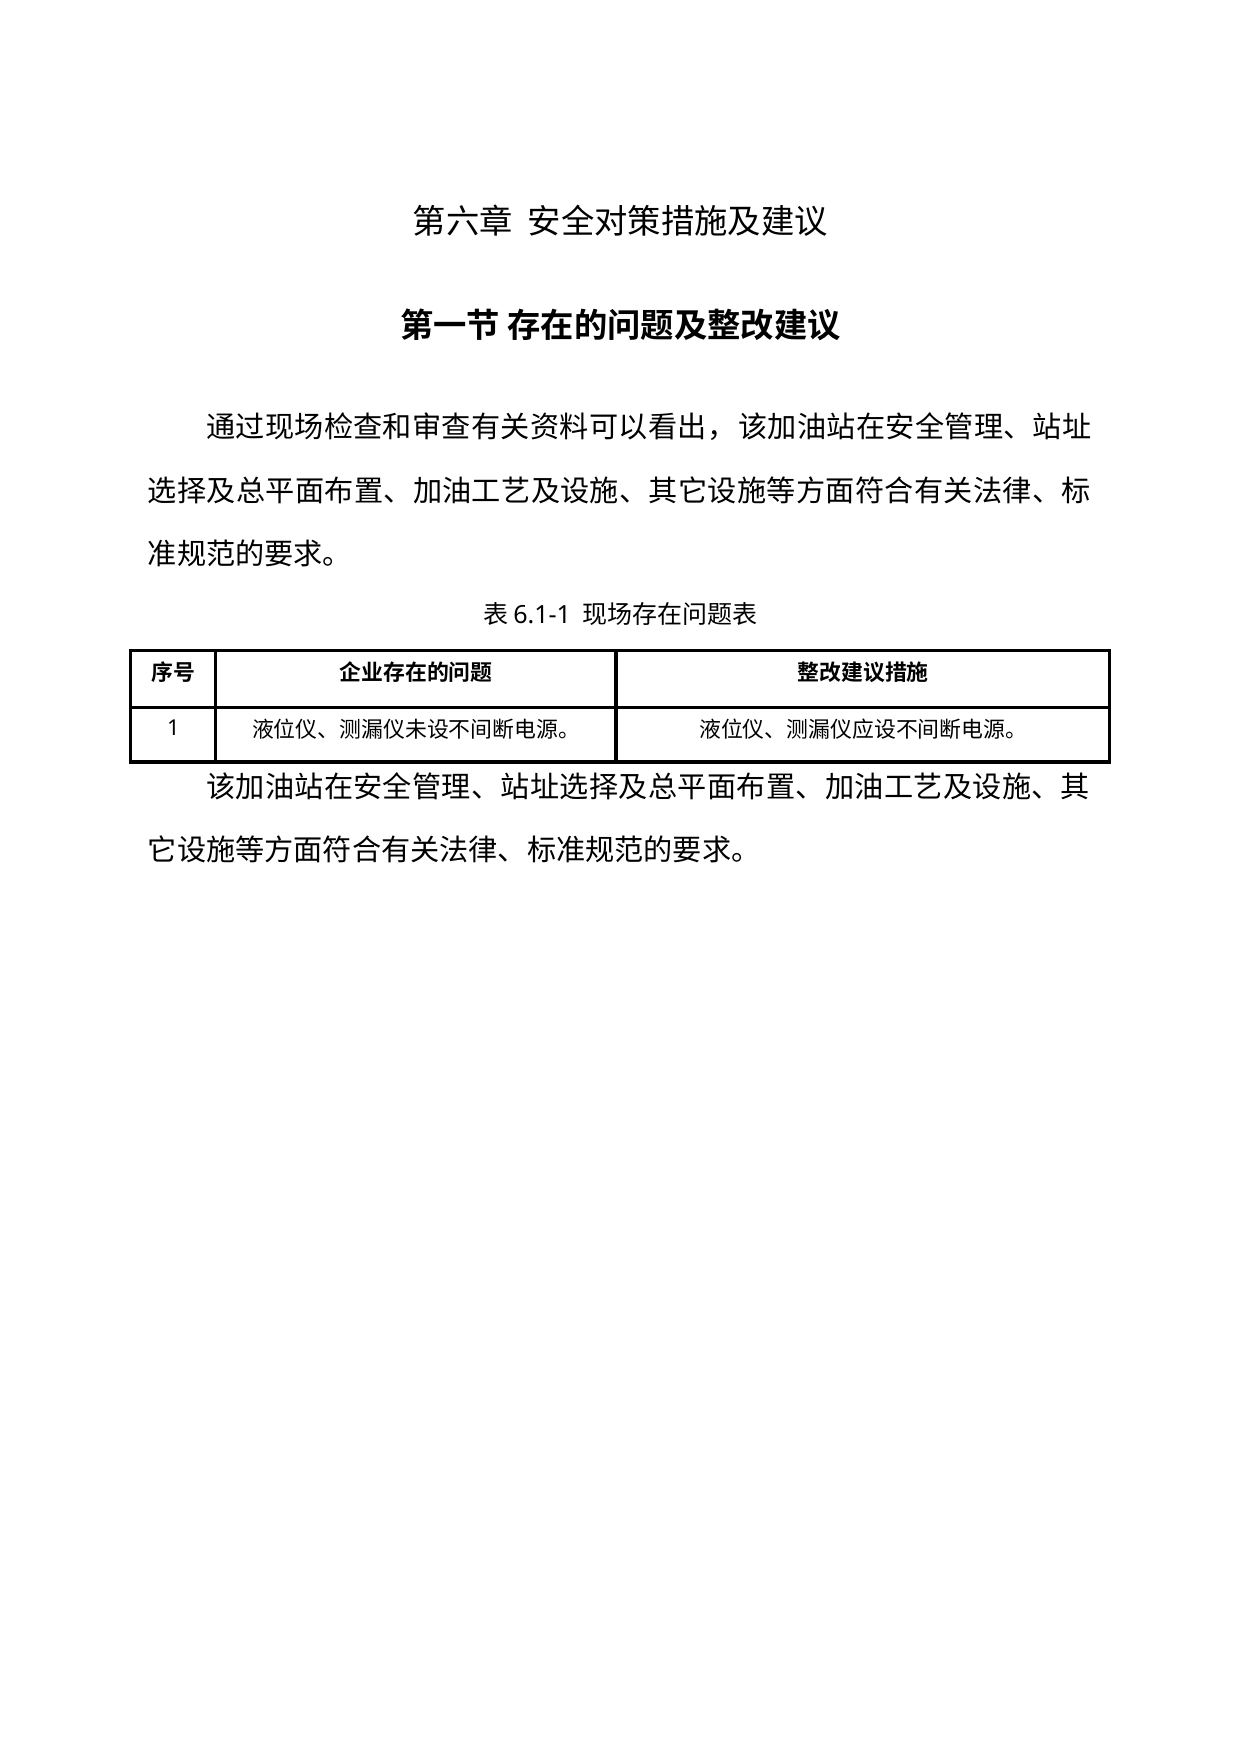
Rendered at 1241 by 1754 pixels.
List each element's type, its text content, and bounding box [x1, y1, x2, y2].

table_header 序号 [132, 652, 214, 706]
text 第六章 安全对策措施及建议 [148, 194, 1093, 243]
text 该加油站在安全管理、站址选择及总平面布置、加油工艺及设施、其它设施等方面符合有关法律、标准规范的要求。 [148, 764, 1093, 869]
table_cell 1 [132, 709, 214, 760]
table_header 整改建议措施 [618, 652, 1108, 706]
text 表6.1-1 现场存在问题表 [148, 594, 1093, 631]
table_cell 液位仪、测漏仪未设不间断电源。 [217, 709, 614, 760]
text 通过现场检查和审查有关资料可以看出，该加油站在安全管理、站址选择及总平面布置、加油工艺及设施、其它设施等方面符合有关法律、标准规范的要求。 [148, 404, 1093, 573]
table_header 企业存在的问题 [217, 652, 614, 706]
table_cell 液位仪、测漏仪应设不间断电源。 [618, 709, 1108, 760]
subtitle 第一节 存在的问题及整改建议 [148, 299, 1093, 347]
